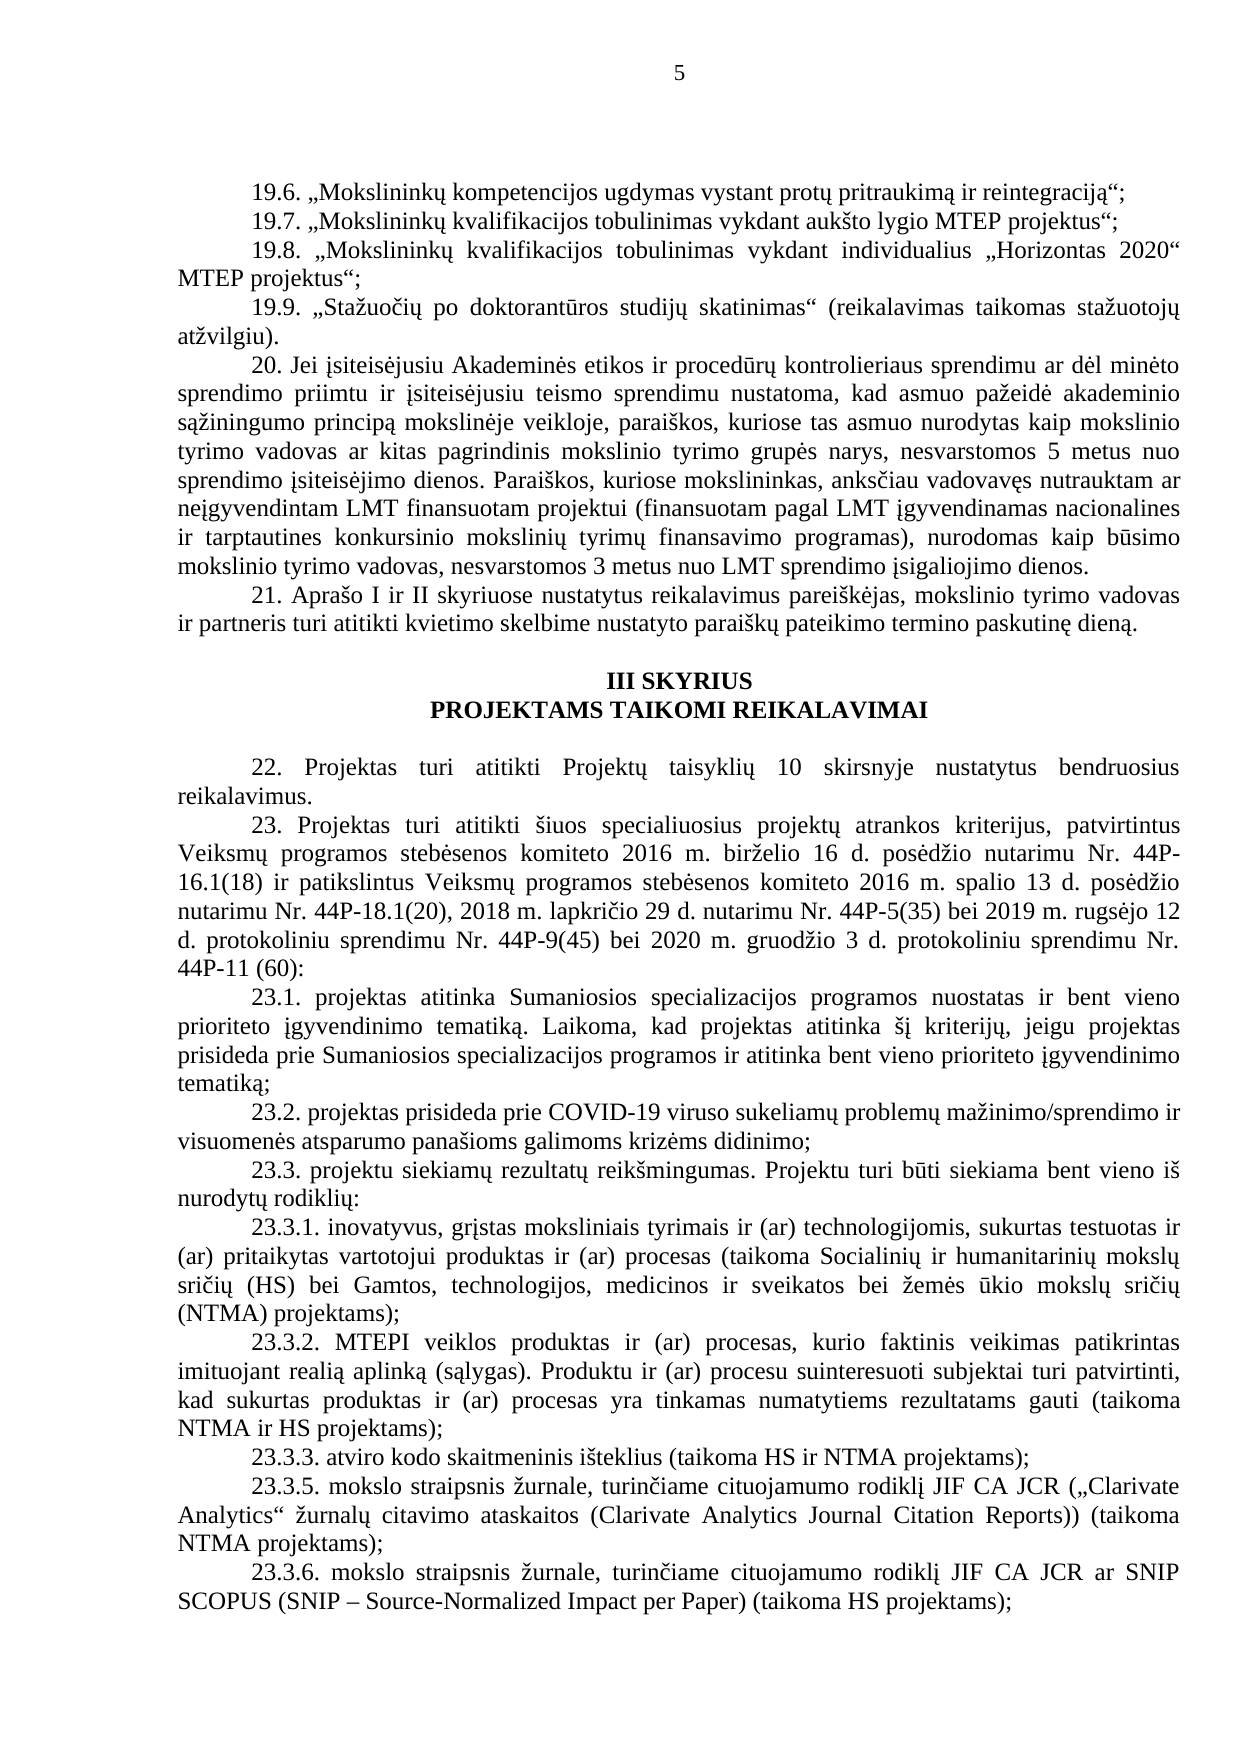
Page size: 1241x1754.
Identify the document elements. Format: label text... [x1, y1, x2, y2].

text III SKYRIUS [177, 666, 1181, 695]
text 23. Projektas turi atitikti šiuos specialiuosius projektų atrankos kriterijus, patvirtintus Veiksmų programos stebėsenos komiteto 2016 m. birželio 16 d. posėdžio nutarimu Nr. 44P-16.1(18) ir patikslintus Veiksmų programos stebėsenos komiteto 2016 m. spalio 13 d. posėdžio nutarimu Nr. 44P-18.1(20), 2018 m. lapkričio 29 d. nutarimu Nr. 44P-5(35) bei 2019 m. rugsėjo 12 d. protokoliniu sprendimu Nr. 44P-9(45) bei 2020 m. gruodžio 3 d. protokoliniu sprendimu Nr. 44P-11 (60): [177, 810, 1181, 982]
text 23.3.2. MTEPI veiklos produktas ir (ar) procesas, kurio faktinis veikimas patikrintas imituojant realią aplinką (sąlygas). Produktu ir (ar) procesu suinteresuoti subjektai turi patvirtinti, kad sukurtas produktas ir (ar) procesas yra tinkamas numatytiems rezultatams gauti (taikoma NTMA ir HS projektams); [177, 1327, 1181, 1442]
text 23.3. projektu siekiamų rezultatų reikšmingumas. Projektu turi būti siekiama bent vieno iš nurodytų rodiklių: [177, 1155, 1181, 1212]
text 23.3.6. mokslo straipsnis žurnale, turinčiame cituojamumo rodiklį JIF CA JCR ar SNIP SCOPUS (SNIP – Source-Normalized Impact per Paper) (taikoma HS projektams); [177, 1557, 1181, 1615]
text 21. Aprašo I ir II skyriuose nustatytus reikalavimus pareiškėjas, mokslinio tyrimo vadovas ir partneris turi atitikti kvietimo skelbime nustatyto paraiškų pateikimo termino paskutinę dieną. [177, 580, 1181, 637]
text 19.8. „Mokslininkų kvalifikacijos tobulinimas vykdant individualius „Horizontas 2020“ MTEP projektus“; [177, 235, 1181, 292]
text 23.3.5. mokslo straipsnis žurnale, turinčiame cituojamumo rodiklį JIF CA JCR („Clarivate Analytics“ žurnalų citavimo ataskaitos (Clarivate Analytics Journal Citation Reports)) (taikoma NTMA projektams); [177, 1471, 1181, 1557]
text 23.3.3. atviro kodo skaitmeninis išteklius (taikoma HS ir NTMA projektams); [177, 1442, 1181, 1471]
text 19.9. „Stažuočių po doktorantūros studijų skatinimas“ (reikalavimas taikomas stažuotojų atžvilgiu). [177, 292, 1181, 350]
text 19.7. „Mokslininkų kvalifikacijos tobulinimas vykdant aukšto lygio MTEP projektus“; [177, 206, 1181, 235]
text 23.3.1. inovatyvus, grįstas moksliniais tyrimais ir (ar) technologijomis, sukurtas testuotas ir (ar) pritaikytas vartotojui produktas ir (ar) procesas (taikoma Socialinių ir humanitarinių mokslų sričių (HS) bei Gamtos, technologijos, medicinos ir sveikatos bei žemės ūkio mokslų sričių (NTMA) projektams); [177, 1212, 1181, 1327]
text 20. Jei įsiteisėjusiu Akademinės etikos ir procedūrų kontrolieriaus sprendimu ar dėl minėto sprendimo priimtu ir įsiteisėjusiu teismo sprendimu nustatoma, kad asmuo pažeidė akademinio sąžiningumo principą mokslinėje veikloje, paraiškos, kuriose tas asmuo nurodytas kaip mokslinio tyrimo vadovas ar kitas pagrindinis mokslinio tyrimo grupės narys, nesvarstomos 5 metus nuo sprendimo įsiteisėjimo dienos. Paraiškos, kuriose mokslininkas, anksčiau vadovavęs nutrauktam ar neįgyvendintam LMT finansuotam projektui (finansuotam pagal LMT įgyvendinamas nacionalines ir tarptautines konkursinio mokslinių tyrimų finansavimo programas), nurodomas kaip būsimo mokslinio tyrimo vadovas, nesvarstomos 3 metus nuo LMT sprendimo įsigaliojimo dienos. [177, 350, 1181, 580]
text 23.2. projektas prisideda prie COVID-19 viruso sukeliamų problemų mažinimo/sprendimo ir visuomenės atsparumo panašioms galimoms krizėms didinimo; [177, 1097, 1181, 1155]
text 19.6. „Mokslininkų kompetencijos ugdymas vystant protų pritraukimą ir reintegraciją“; [177, 177, 1181, 206]
text 23.1. projektas atitinka Sumaniosios specializacijos programos nuostatas ir bent vieno prioriteto įgyvendinimo tematiką. Laikoma, kad projektas atitinka šį kriterijų, jeigu projektas prisideda prie Sumaniosios specializacijos programos ir atitinka bent vieno prioriteto įgyvendinimo tematiką; [177, 982, 1181, 1097]
text PROJEKTAMS TAIKOMI REIKALAVIMAI [177, 695, 1181, 723]
text 22. Projektas turi atitikti Projektų taisyklių 10 skirsnyje nustatytus bendruosius reikalavimus. [177, 752, 1181, 810]
